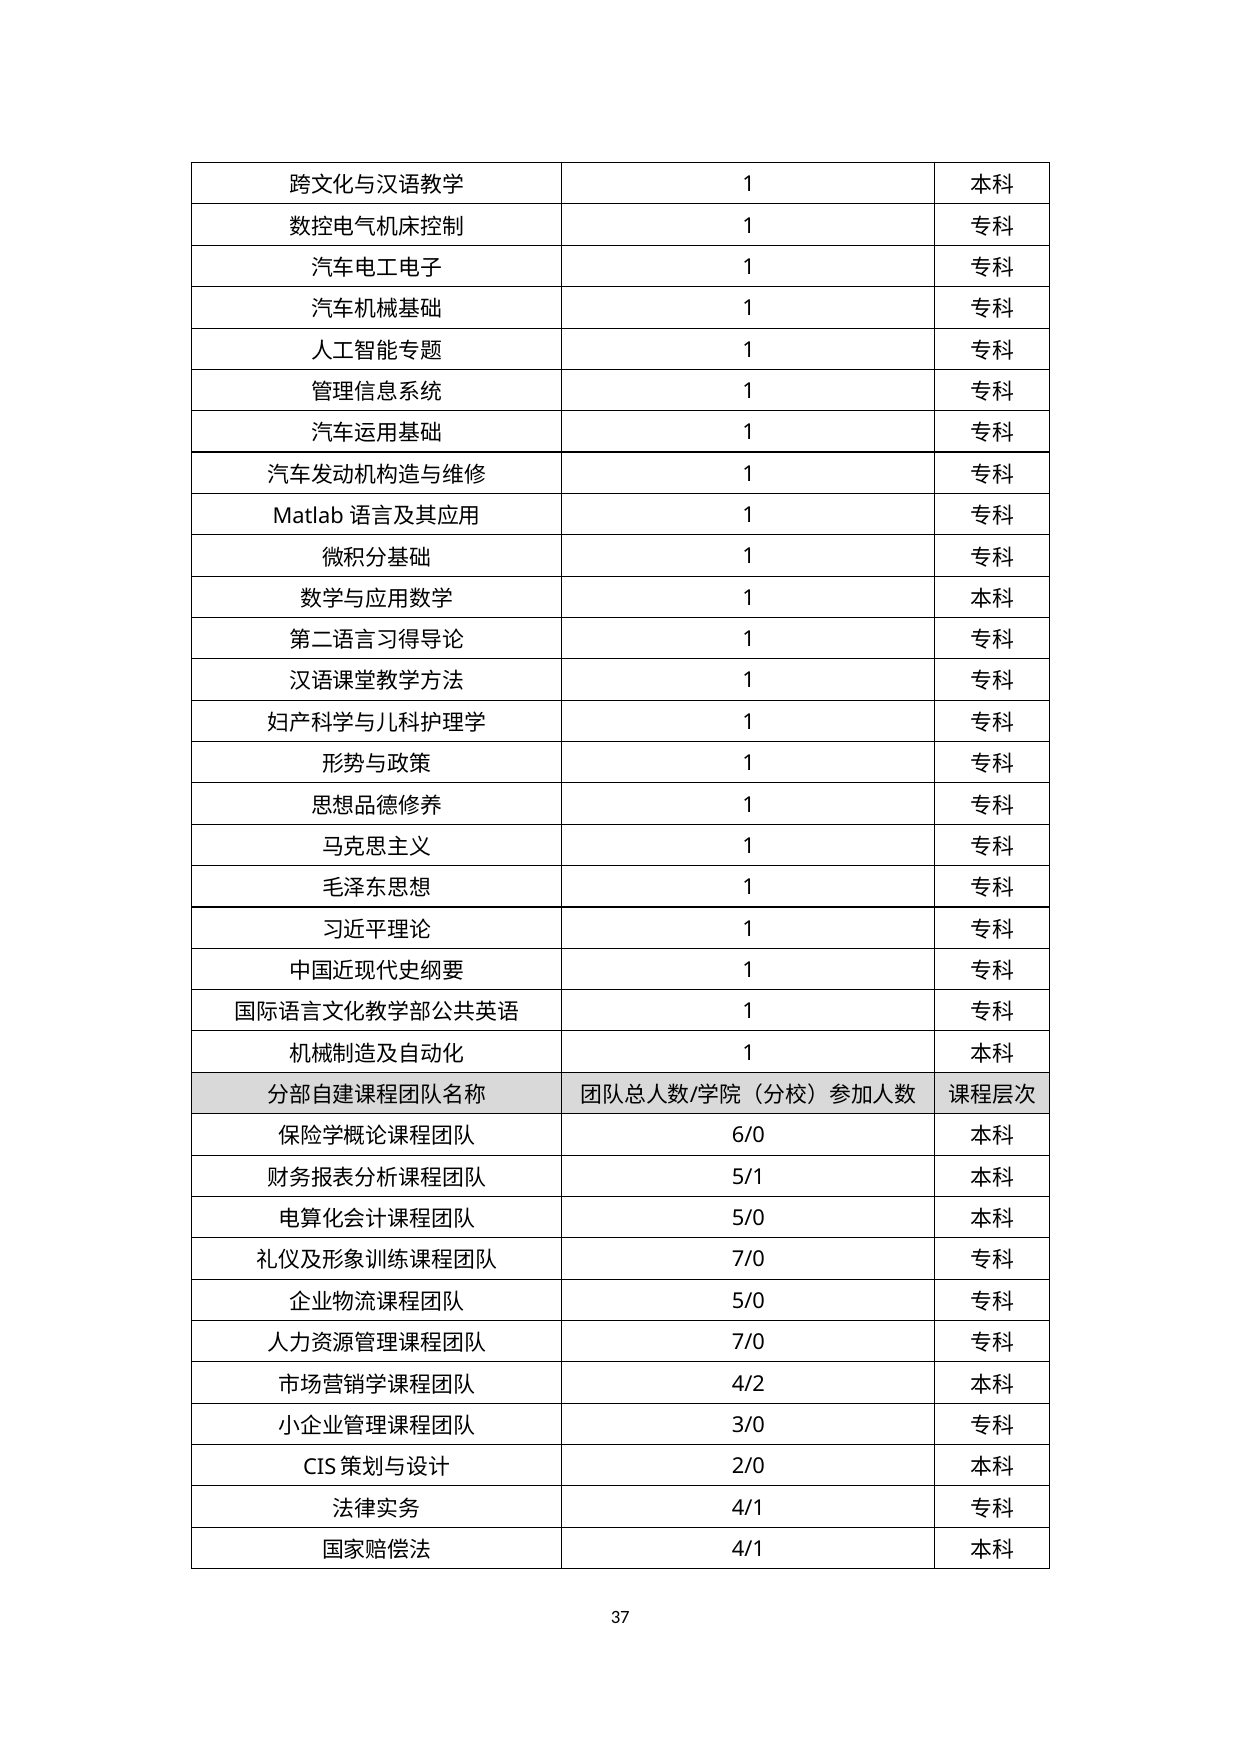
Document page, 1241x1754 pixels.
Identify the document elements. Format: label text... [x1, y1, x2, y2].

table_cell 本科 [935, 1197, 1049, 1237]
table_cell Matlab 语言及其应用 [192, 494, 561, 534]
table_cell 毛泽东思想 [192, 866, 561, 906]
table_cell 4/1 [562, 1486, 934, 1527]
table_cell 妇产科学与儿科护理学 [192, 701, 561, 741]
table_cell 1 [562, 204, 934, 245]
table_cell 1 [562, 577, 934, 617]
table_cell 习近平理论 [192, 908, 561, 948]
table_cell 分部自建课程团队名称 [192, 1073, 561, 1113]
table_cell 专科 [935, 618, 1049, 658]
table_cell 专科 [935, 825, 1049, 865]
table_cell 本科 [935, 1362, 1049, 1403]
table_cell 国家赔偿法 [192, 1528, 561, 1568]
table_cell CIS策划与设计 [192, 1445, 561, 1485]
table_cell 专科 [935, 1280, 1049, 1320]
table_cell 数控电气机床控制 [192, 204, 561, 245]
table_cell 6/0 [562, 1114, 934, 1154]
table_cell 本科 [935, 1445, 1049, 1485]
table_cell 本科 [935, 1114, 1049, 1154]
table_cell 本科 [935, 577, 1049, 617]
table_cell 团队总人数/学院（分校）参加人数 [562, 1073, 934, 1113]
table_cell 1 [562, 659, 934, 699]
table_cell 专科 [935, 866, 1049, 906]
table_cell 数学与应用数学 [192, 577, 561, 617]
table_cell 本科 [935, 1528, 1049, 1568]
table_cell 1 [562, 370, 934, 410]
table_cell 汽车机械基础 [192, 287, 561, 327]
table_cell 1 [562, 329, 934, 369]
table_cell 电算化会计课程团队 [192, 1197, 561, 1237]
table_cell 专科 [935, 370, 1049, 410]
table_cell 小企业管理课程团队 [192, 1404, 561, 1444]
table_cell 跨文化与汉语教学 [192, 163, 561, 203]
table_cell 汽车发动机构造与维修 [192, 453, 561, 493]
table_cell 专科 [935, 246, 1049, 286]
table_cell 1 [562, 701, 934, 741]
table_cell 市场营销学课程团队 [192, 1362, 561, 1403]
table_cell 1 [562, 866, 934, 906]
table_cell 1 [562, 825, 934, 865]
table_cell 专科 [935, 453, 1049, 493]
table_cell 形势与政策 [192, 742, 561, 782]
table_cell 1 [562, 246, 934, 286]
table_cell 本科 [935, 163, 1049, 203]
table_cell 管理信息系统 [192, 370, 561, 410]
table_cell 本科 [935, 1031, 1049, 1072]
table_cell 1 [562, 453, 934, 493]
table_cell 专科 [935, 1404, 1049, 1444]
table_cell 1 [562, 742, 934, 782]
table_cell 人工智能专题 [192, 329, 561, 369]
table_cell 法律实务 [192, 1486, 561, 1527]
table_cell 5/0 [562, 1280, 934, 1320]
table_cell 专科 [935, 287, 1049, 327]
table_cell 5/1 [562, 1156, 934, 1196]
table_cell 马克思主义 [192, 825, 561, 865]
table_cell 保险学概论课程团队 [192, 1114, 561, 1154]
table_cell 专科 [935, 411, 1049, 451]
table_cell 专科 [935, 949, 1049, 989]
table_cell 中国近现代史纲要 [192, 949, 561, 989]
table_cell 专科 [935, 659, 1049, 699]
table_cell 专科 [935, 329, 1049, 369]
table_cell 1 [562, 783, 934, 824]
table_cell 人力资源管理课程团队 [192, 1321, 561, 1361]
table_cell 7/0 [562, 1238, 934, 1278]
table_cell 1 [562, 287, 934, 327]
table_cell 专科 [935, 494, 1049, 534]
table_cell 1 [562, 535, 934, 576]
table_cell 专科 [935, 1238, 1049, 1278]
table_cell 专科 [935, 204, 1049, 245]
table_cell 课程层次 [935, 1073, 1049, 1113]
table_cell 1 [562, 949, 934, 989]
table_cell 1 [562, 990, 934, 1030]
table_cell 微积分基础 [192, 535, 561, 576]
table_cell 专科 [935, 908, 1049, 948]
table_cell 2/0 [562, 1445, 934, 1485]
table_cell 专科 [935, 1486, 1049, 1527]
table_cell 专科 [935, 701, 1049, 741]
table_cell 财务报表分析课程团队 [192, 1156, 561, 1196]
table_cell 汉语课堂教学方法 [192, 659, 561, 699]
table_cell 专科 [935, 783, 1049, 824]
table_cell 3/0 [562, 1404, 934, 1444]
table_cell 第二语言习得导论 [192, 618, 561, 658]
table_cell 企业物流课程团队 [192, 1280, 561, 1320]
table_cell 专科 [935, 535, 1049, 576]
table_cell 7/0 [562, 1321, 934, 1361]
table_cell 1 [562, 163, 934, 203]
table_cell 机械制造及自动化 [192, 1031, 561, 1072]
table_cell 汽车运用基础 [192, 411, 561, 451]
table_cell 1 [562, 1031, 934, 1072]
table_cell 礼仪及形象训练课程团队 [192, 1238, 561, 1278]
table_cell 5/0 [562, 1197, 934, 1237]
table_cell 专科 [935, 1321, 1049, 1361]
table_cell 专科 [935, 742, 1049, 782]
table_cell 国际语言文化教学部公共英语 [192, 990, 561, 1030]
table_cell 思想品德修养 [192, 783, 561, 824]
table_cell 1 [562, 494, 934, 534]
table_cell 本科 [935, 1156, 1049, 1196]
table_cell 汽车电工电子 [192, 246, 561, 286]
table_cell 4/2 [562, 1362, 934, 1403]
table_cell 专科 [935, 990, 1049, 1030]
table_cell 1 [562, 618, 934, 658]
table_cell 4/1 [562, 1528, 934, 1568]
table_cell 1 [562, 908, 934, 948]
table_cell 1 [562, 411, 934, 451]
